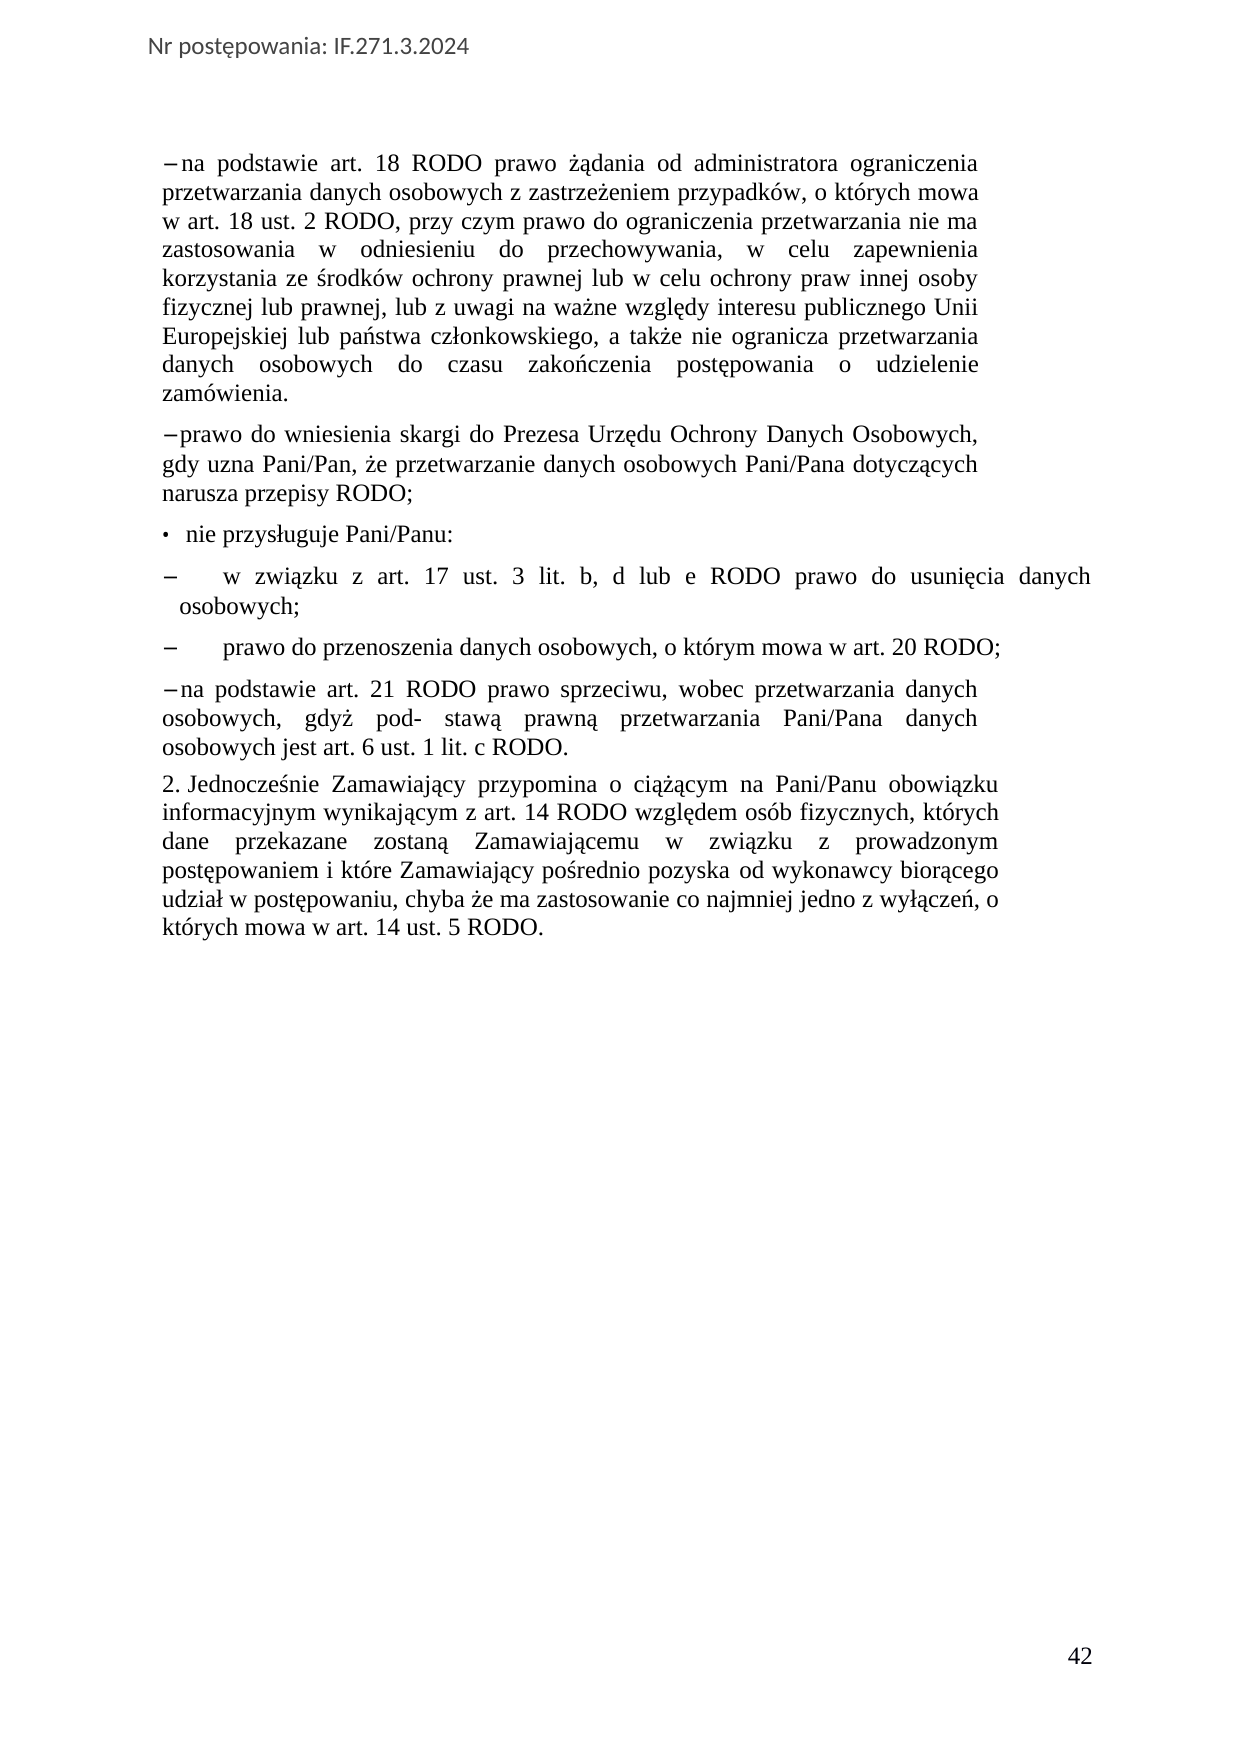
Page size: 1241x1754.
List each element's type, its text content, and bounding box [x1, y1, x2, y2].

list nie przysługuje Pani/Panu: [162, 519, 1093, 549]
list Jednocześnie Zamawiający przypomina o ciążącym na Pani/Panu obowiązku informacyjnym wynikającym z art. 14 RODO względem osób fizycznych, których dane przekazane zostaną Zamawiającemu w związku z prowadzonym postępowaniem i które Zamawiający pośrednio pozyska od wykonawcy biorącego udział w postępowaniu, chyba że ma zastosowanie co najmniej jedno z wyłączeń, o których mowa w art. 14 ust. 5 RODO. [162, 769, 999, 941]
list prawo do wniesienia skargi do Prezesa Urzędu Ochrony Danych Osobowych, gdy uzna Pani/Pan, że przetwarzanie danych osobowych Pani/Pana dotyczących narusza przepisy RODO; [162, 419, 979, 507]
list prawo do przenoszenia danych osobowych, o którym mowa w art. 20 RODO; [162, 632, 1093, 661]
list w związku z art. 17 ust. 3 lit. b, d lub e RODO prawo do usunięcia danych osobowych; [162, 561, 1093, 619]
list na podstawie art. 18 RODO prawo żądania od administratora ograniczenia przetwarzania danych osobowych z zastrzeżeniem przypadków, o których mowa w art. 18 ust. 2 RODO, przy czym prawo do ograniczenia przetwarzania nie ma zastosowania w odniesieniu do przechowywania, w celu zapewnienia korzystania ze środków ochrony prawnej lub w celu ochrony praw innej osoby fizycznej lub prawnej, lub z uwagi na ważne względy interesu publicznego Unii Europejskiej lub państwa członkowskiego, a także nie ogranicza przetwarzania danych osobowych do czasu zakończenia postępowania o udzielenie zamówienia. [162, 148, 979, 407]
list na podstawie art. 21 RODO prawo sprzeciwu, wobec przetwarzania danych osobowych, gdyż pod- stawą prawną przetwarzania Pani/Pana danych osobowych jest art. 6 ust. 1 lit. c RODO. [162, 674, 978, 761]
